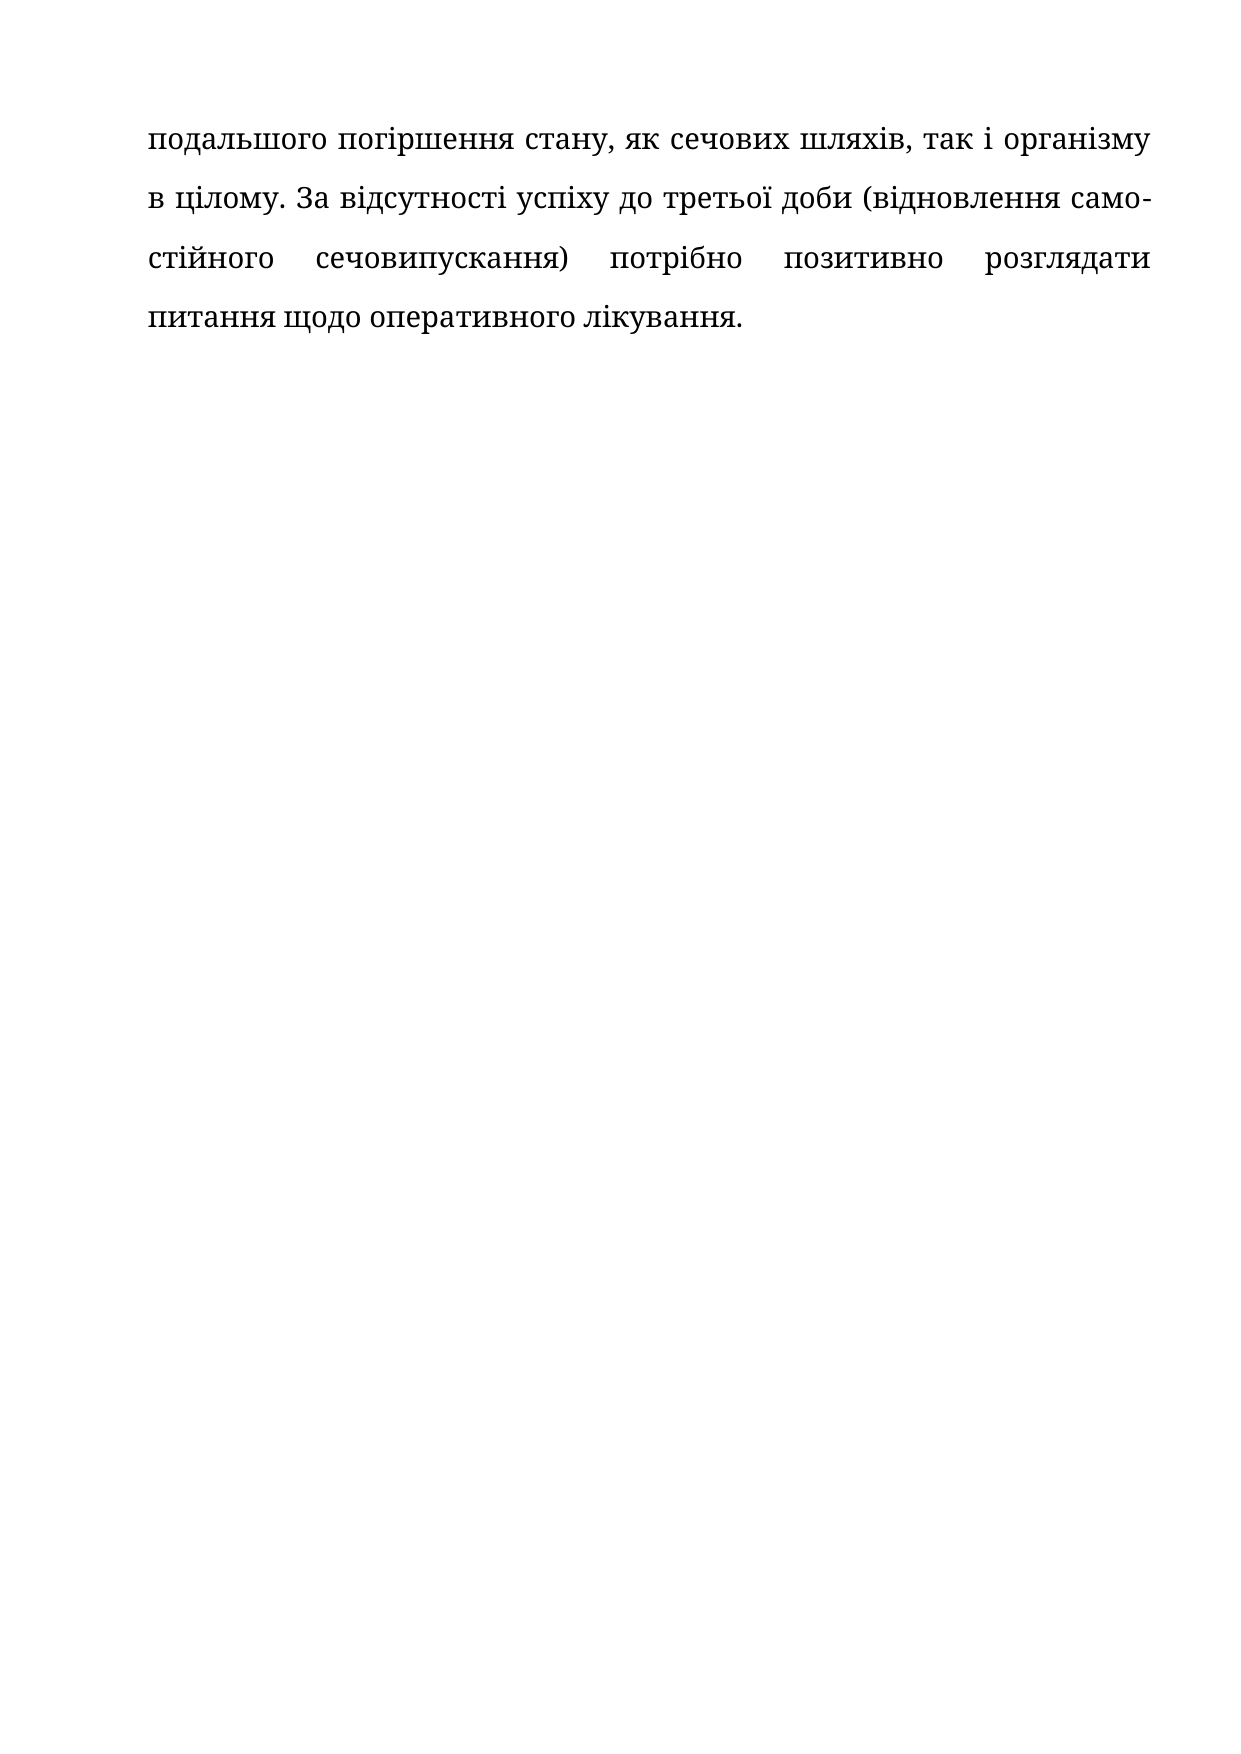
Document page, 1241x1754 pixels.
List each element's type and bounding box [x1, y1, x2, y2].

list [148, 118, 1152, 336]
